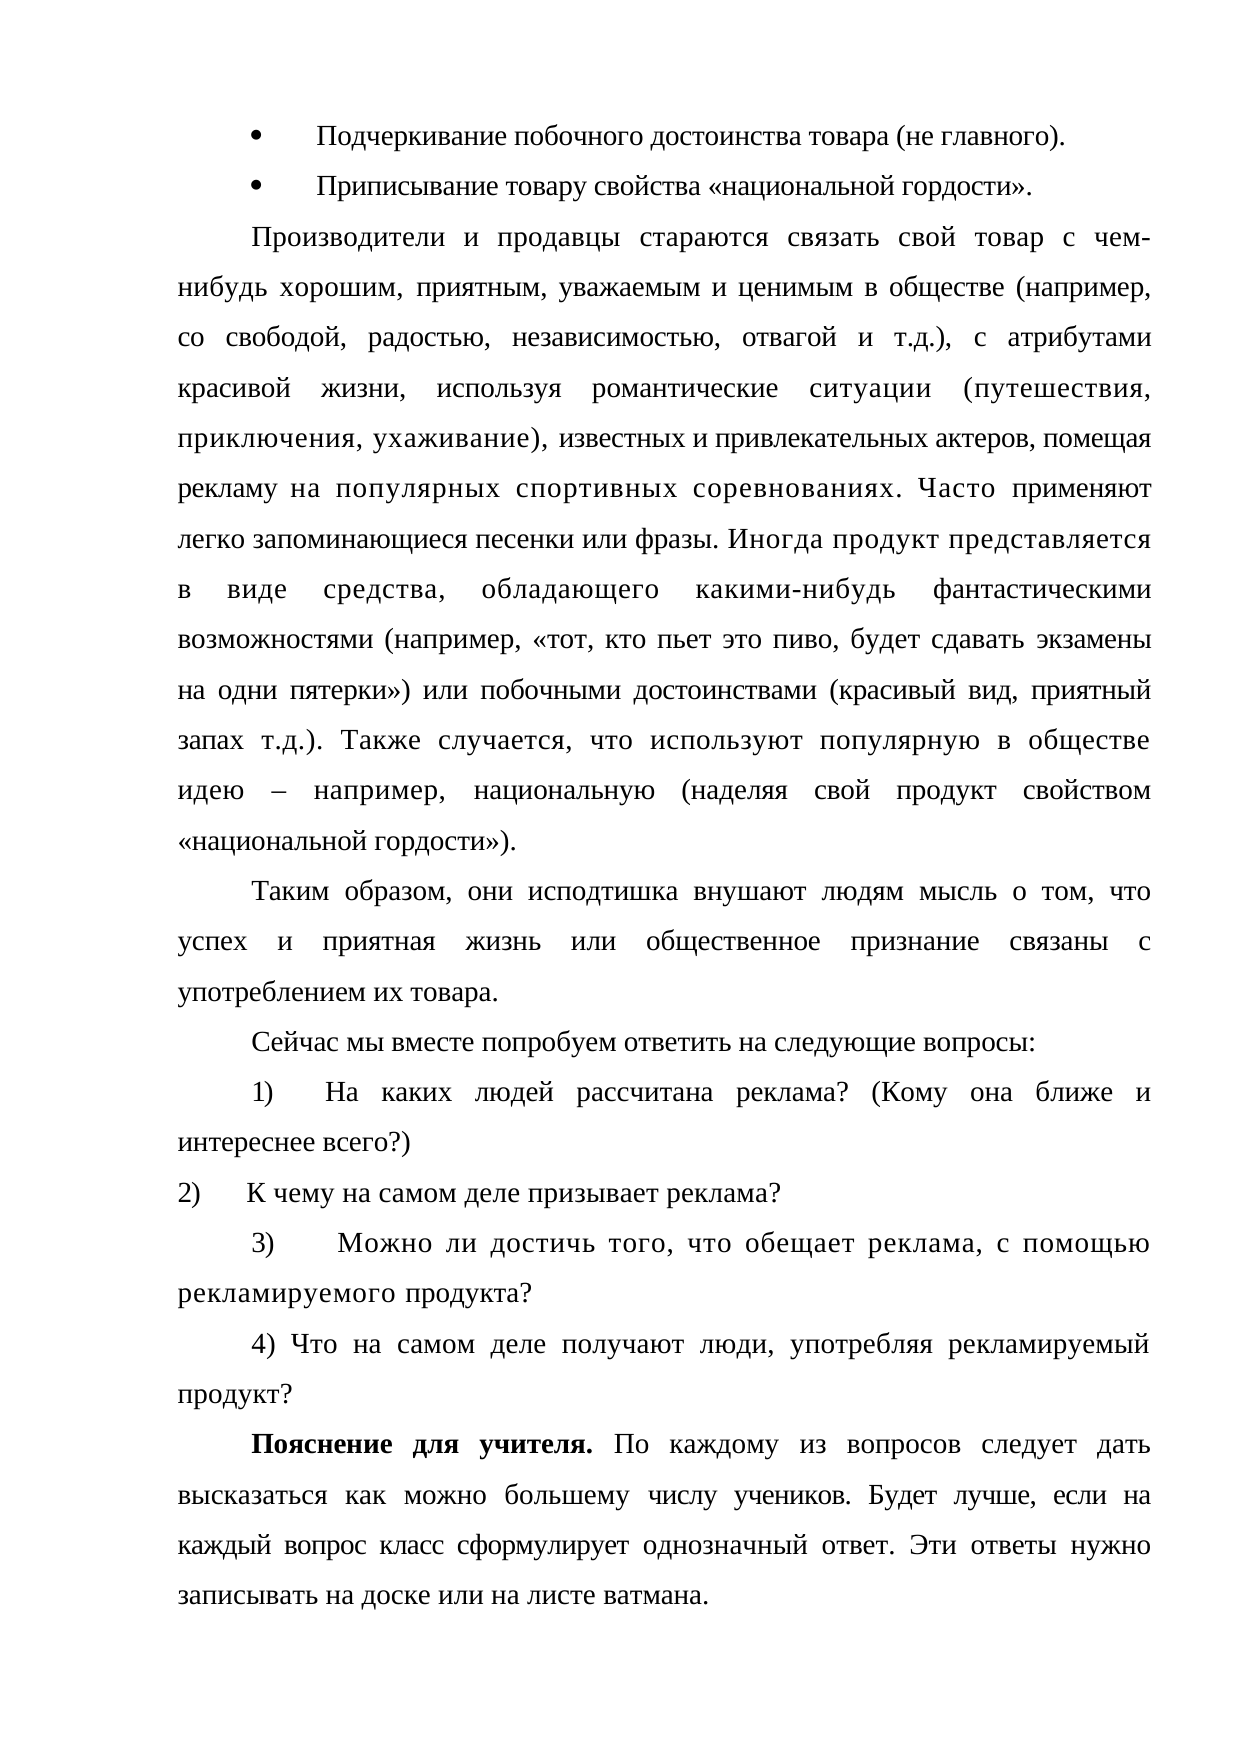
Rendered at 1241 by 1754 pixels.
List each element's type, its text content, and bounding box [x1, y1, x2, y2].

list Приписывание товару свойства «национальной гордости». [177, 168, 1152, 202]
list Подчеркивание побочного достоинства товара (не главного). [177, 118, 1152, 152]
text Сейчас мы вместе попробуем ответить на следующие вопросы: [177, 1024, 1152, 1057]
text Производители и продавцы стараются связать свой товар с чем-нибудь хорошим, приятным, уважаемым и ценимым в обществе (например, со свободой, радостью, независимостью, отвагой и т.д.), с атрибутами красивой жизни, используя романтические ситуации (путешествия, приключения, ухаживание), известных и привлекательных актеров, помещая рекламу на популярных спортивных соревнованиях. Часто применяют легко запоминающиеся песенки или фразы. Иногда продукт представляется в виде средства, обладающего какими-нибудь фантастическими возможностями (например, «тот, кто пьет это пиво, будет сдавать экзамены на одни пятерки») или побочными достоинствами (красивый вид, приятный запах т.д.). Также случается, что используют популярную в обществе идею – например, национальную (наделяя свой продукт свойством «национальной гордости»). [177, 219, 1152, 856]
list Можно ли достичь того, что обещает реклама, с помощью рекламируемого продукта? [177, 1225, 1152, 1309]
text 4) Что на самом деле получают люди, употребляя рекламируемый продукт? [177, 1326, 1152, 1410]
text Таким образом, они исподтишка внушают людям мысль о том, что успех и приятная жизнь или общественное признание связаны с употреблением их товара. [177, 873, 1152, 1007]
list К чему на самом деле призывает реклама? [177, 1175, 1152, 1208]
text Пояснение для учителя. По каждому из вопросов следует дать высказаться как можно большему числу учеников. Будет лучше, если на каждый вопрос класс сформулирует однозначный ответ. Эти ответы нужно записывать на доске или на листе ватмана. [177, 1426, 1152, 1611]
list На каких людей рассчитана реклама? (Кому она ближе и интереснее всего?) [177, 1074, 1152, 1158]
